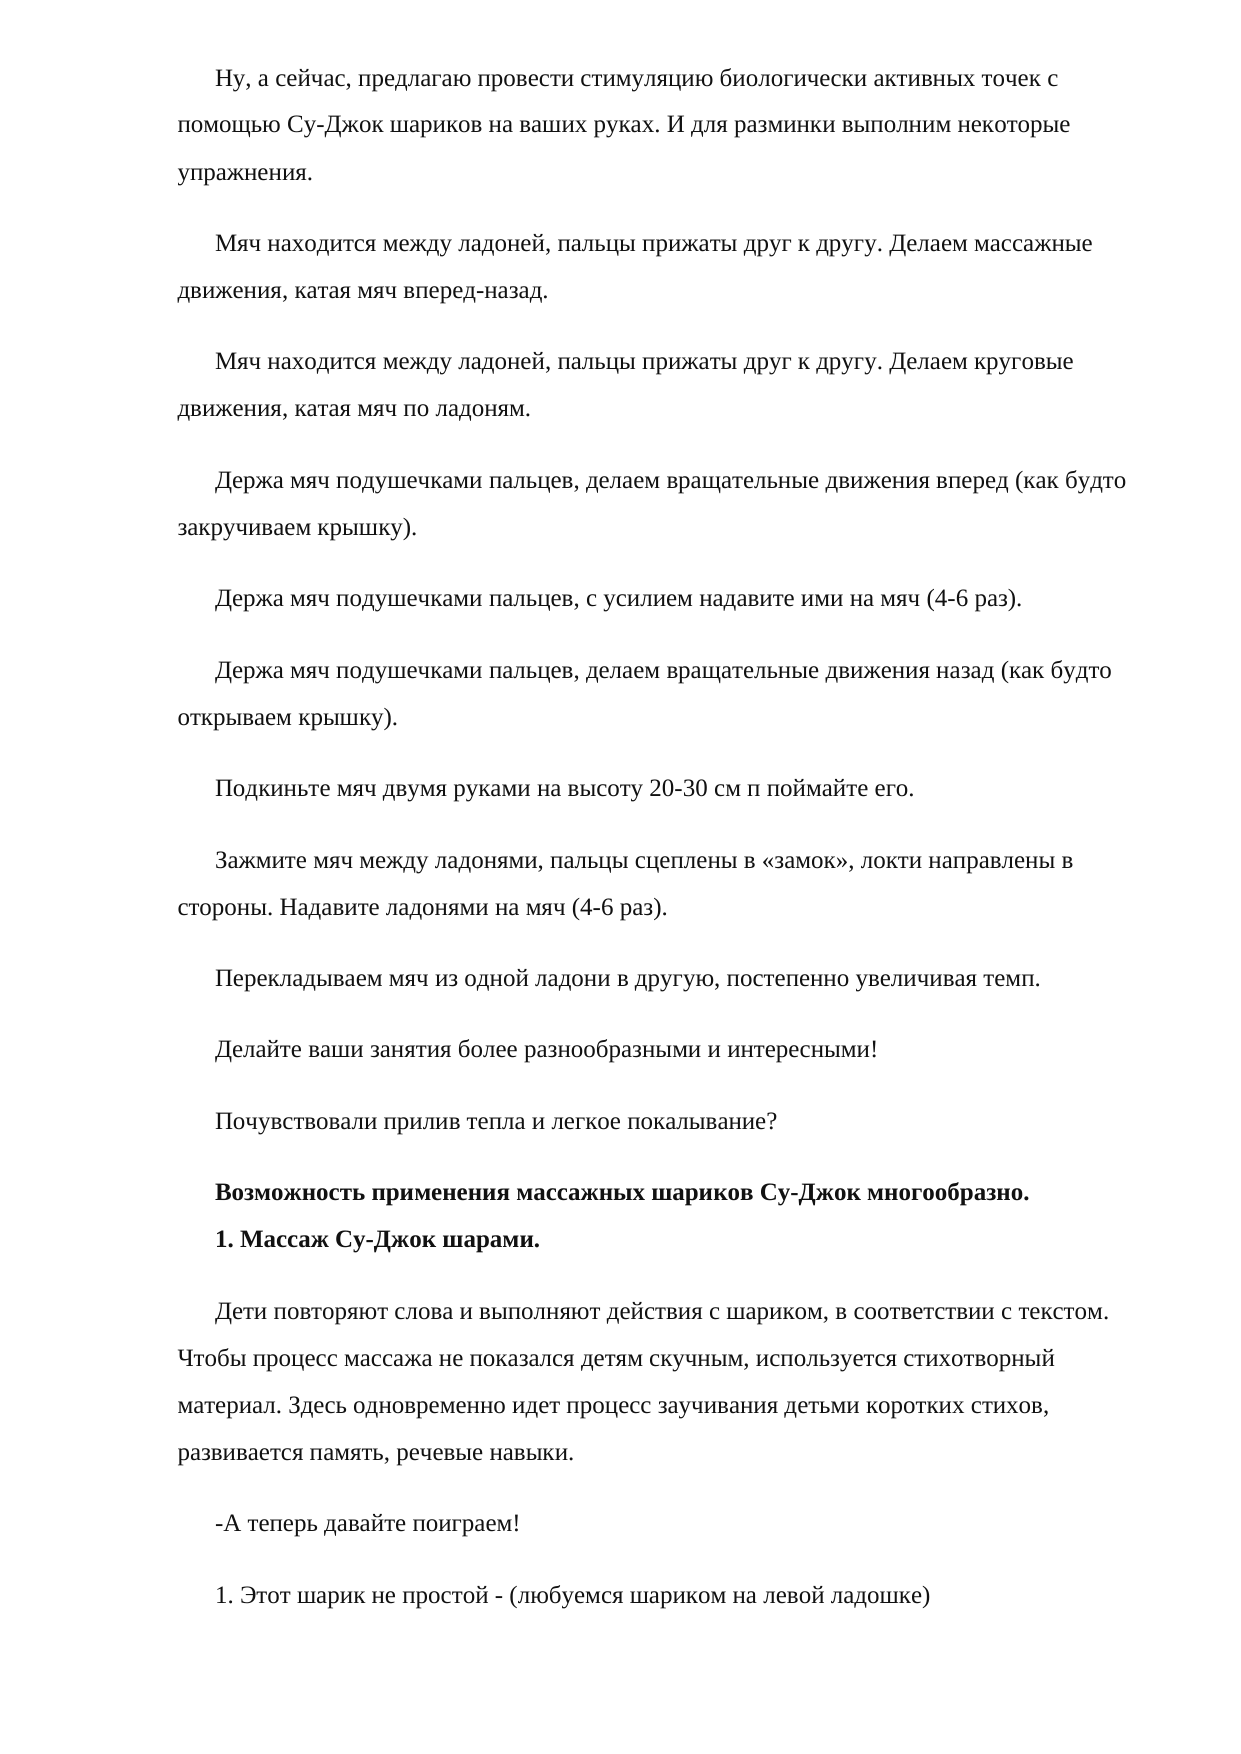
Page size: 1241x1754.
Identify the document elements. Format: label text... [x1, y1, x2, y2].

text Держа мяч подушечками пальцев, с усилием надавите ими на мяч (4-6 раз). [177, 565, 1152, 612]
text Держа мяч подушечками пальцев, делаем вращательные движения вперед (как будто закручиваем крышку). [177, 447, 1152, 541]
text Почувствовали прилив тепла и легкое покалывание? [177, 1088, 1152, 1135]
text Перекладываем мяч из одной ладони в другую, постепенно увеличивая темп. [177, 945, 1152, 992]
text Подкиньте мяч двумя руками на высоту 20-30 см п поймайте его. [177, 755, 1152, 802]
text Ну, а сейчас, предлагаю провести стимуляцию биологически активных точек с помощью Су-Джок шариков на ваших руках. И для разминки выполним некоторые упражнения. [177, 44, 1152, 185]
text Возможность применения массажных шариков Су-Джок многообразно. [177, 1159, 1152, 1206]
text Дети повторяют слова и выполняют действия с шариком, в соответствии с текстом. Чтобы процесс массажа не показался детям скучным, используется стихотворный материал. Здесь одновременно идет процесс заучивания детьми коротких стихов, развивается память, речевые навыки. [177, 1278, 1152, 1466]
text 1. Этот шарик не простой - (любуемся шариком на левой ладошке) [177, 1562, 1152, 1608]
text Мяч находится между ладоней, пальцы прижаты друг к другу. Делаем массажные движения, катая мяч вперед-назад. [177, 210, 1152, 304]
text Зажмите мяч между ладонями, пальцы сцеплены в «замок», локти направлены в стороны. Надавите ладонями на мяч (4-6 раз). [177, 826, 1152, 920]
text Делайте ваши занятия более разнообразными и интересными! [177, 1016, 1152, 1063]
text -А теперь давайте поиграем! [177, 1490, 1152, 1537]
text Держа мяч подушечками пальцев, делаем вращательные движения назад (как будто открываем крышку). [177, 637, 1152, 731]
text Мяч находится между ладоней, пальцы прижаты друг к другу. Делаем круговые движения, катая мяч по ладоням. [177, 328, 1152, 422]
text 1. Массаж Су-Джок шарами. [177, 1206, 1152, 1253]
